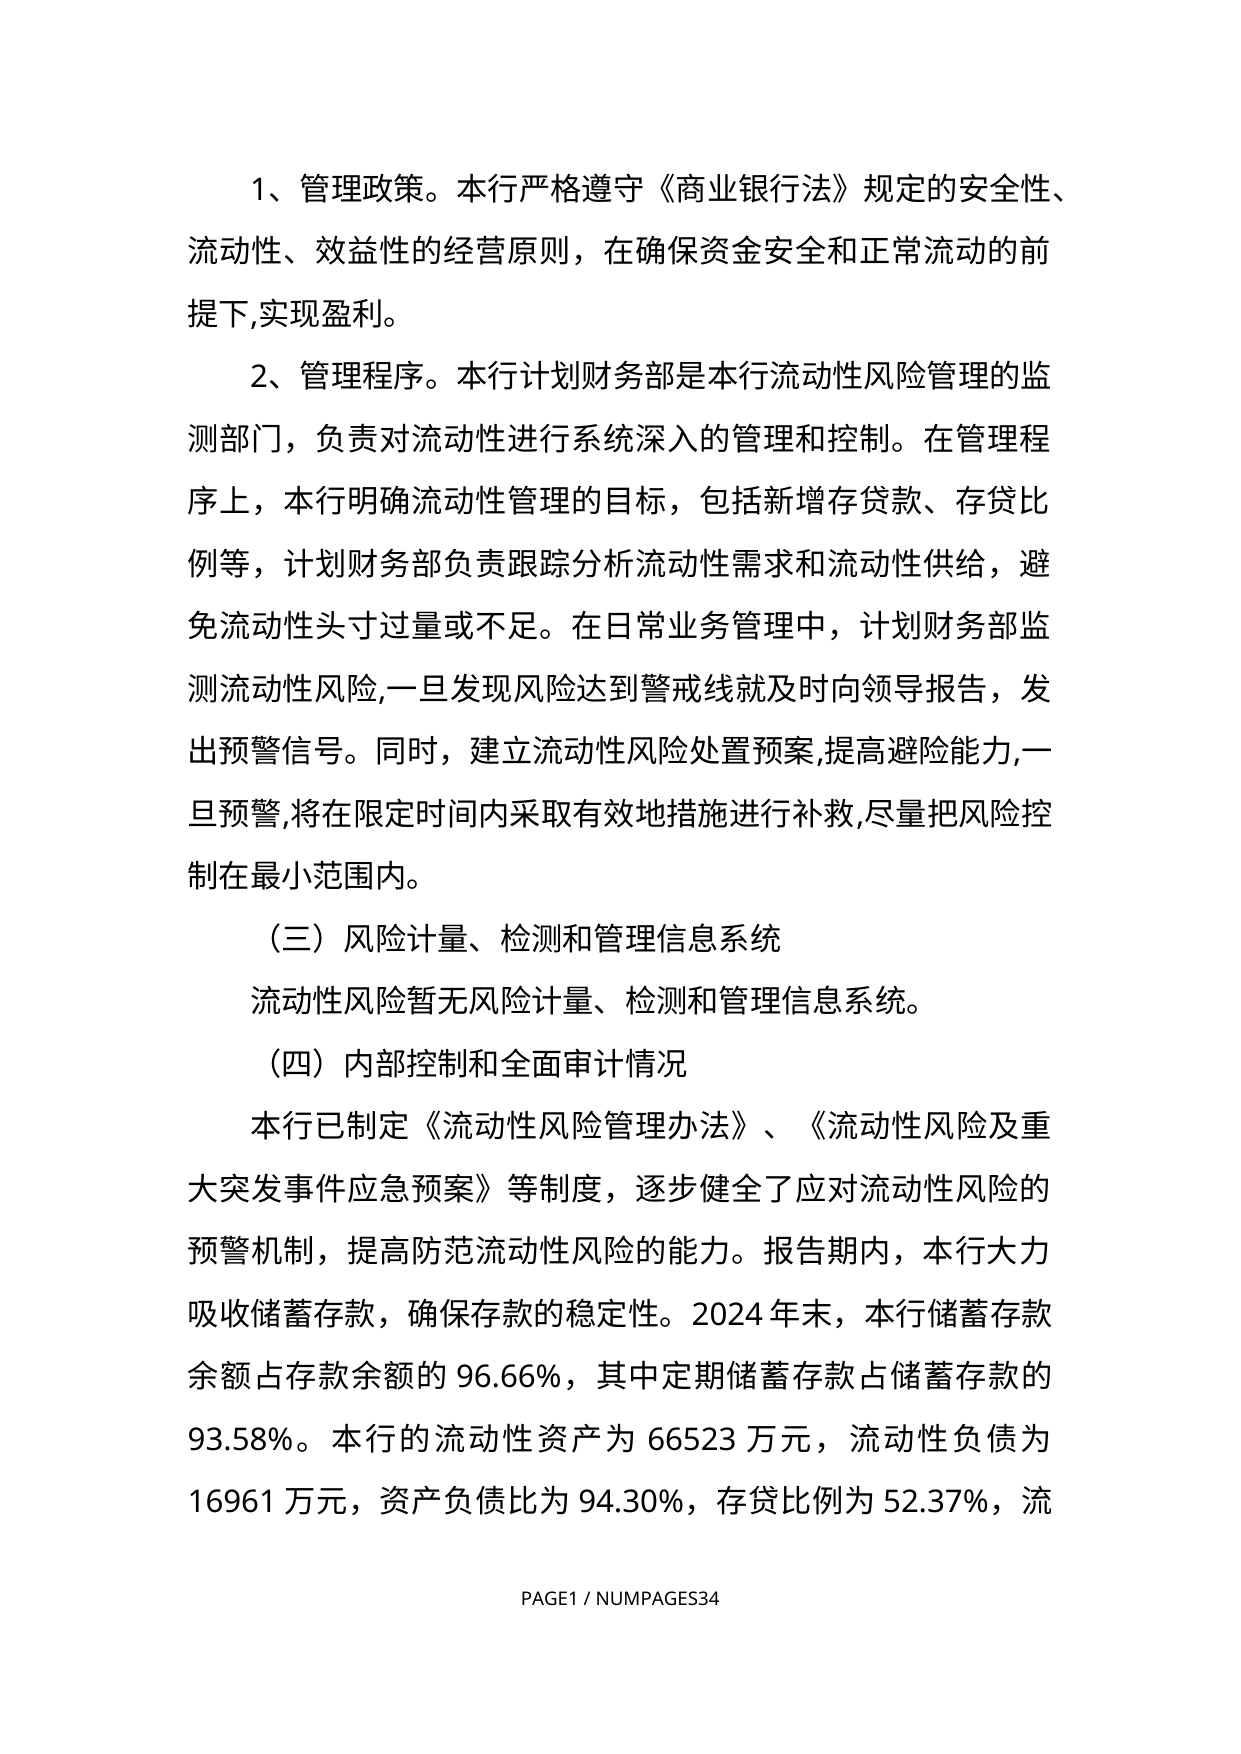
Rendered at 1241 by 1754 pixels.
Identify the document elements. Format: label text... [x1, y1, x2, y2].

text 流动性风险暂无风险计量、检测和管理信息系统。 [187, 962, 1053, 1025]
text （三）风险计量、检测和管理信息系统 [187, 900, 1053, 962]
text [187, 1087, 1053, 1525]
text 1、管理政策。本行严格遵守《商业银行法》规定的安全性、流动性、效益性的经营原则，在确保资金安全和正常流动的前提下,实现盈利。 [187, 150, 1053, 337]
text （四）内部控制和全面审计情况 [187, 1025, 1053, 1087]
text 2、管理程序。本行计划财务部是本行流动性风险管理的监测部门，负责对流动性进行系统深入的管理和控制。在管理程序上，本行明确流动性管理的目标，包括新增存贷款、存贷比例等，计划财务部负责跟踪分析流动性需求和流动性供给，避免流动性头寸过量或不足。在日常业务管理中，计划财务部监测流动性风险,一旦发现风险达到警戒线就及时向领导报告，发出预警信号。同时，建立流动性风险处置预案,提高避险能力,一旦预警,将在限定时间内采取有效地措施进行补救,尽量把风险控制在最小范围内。 [187, 337, 1053, 900]
